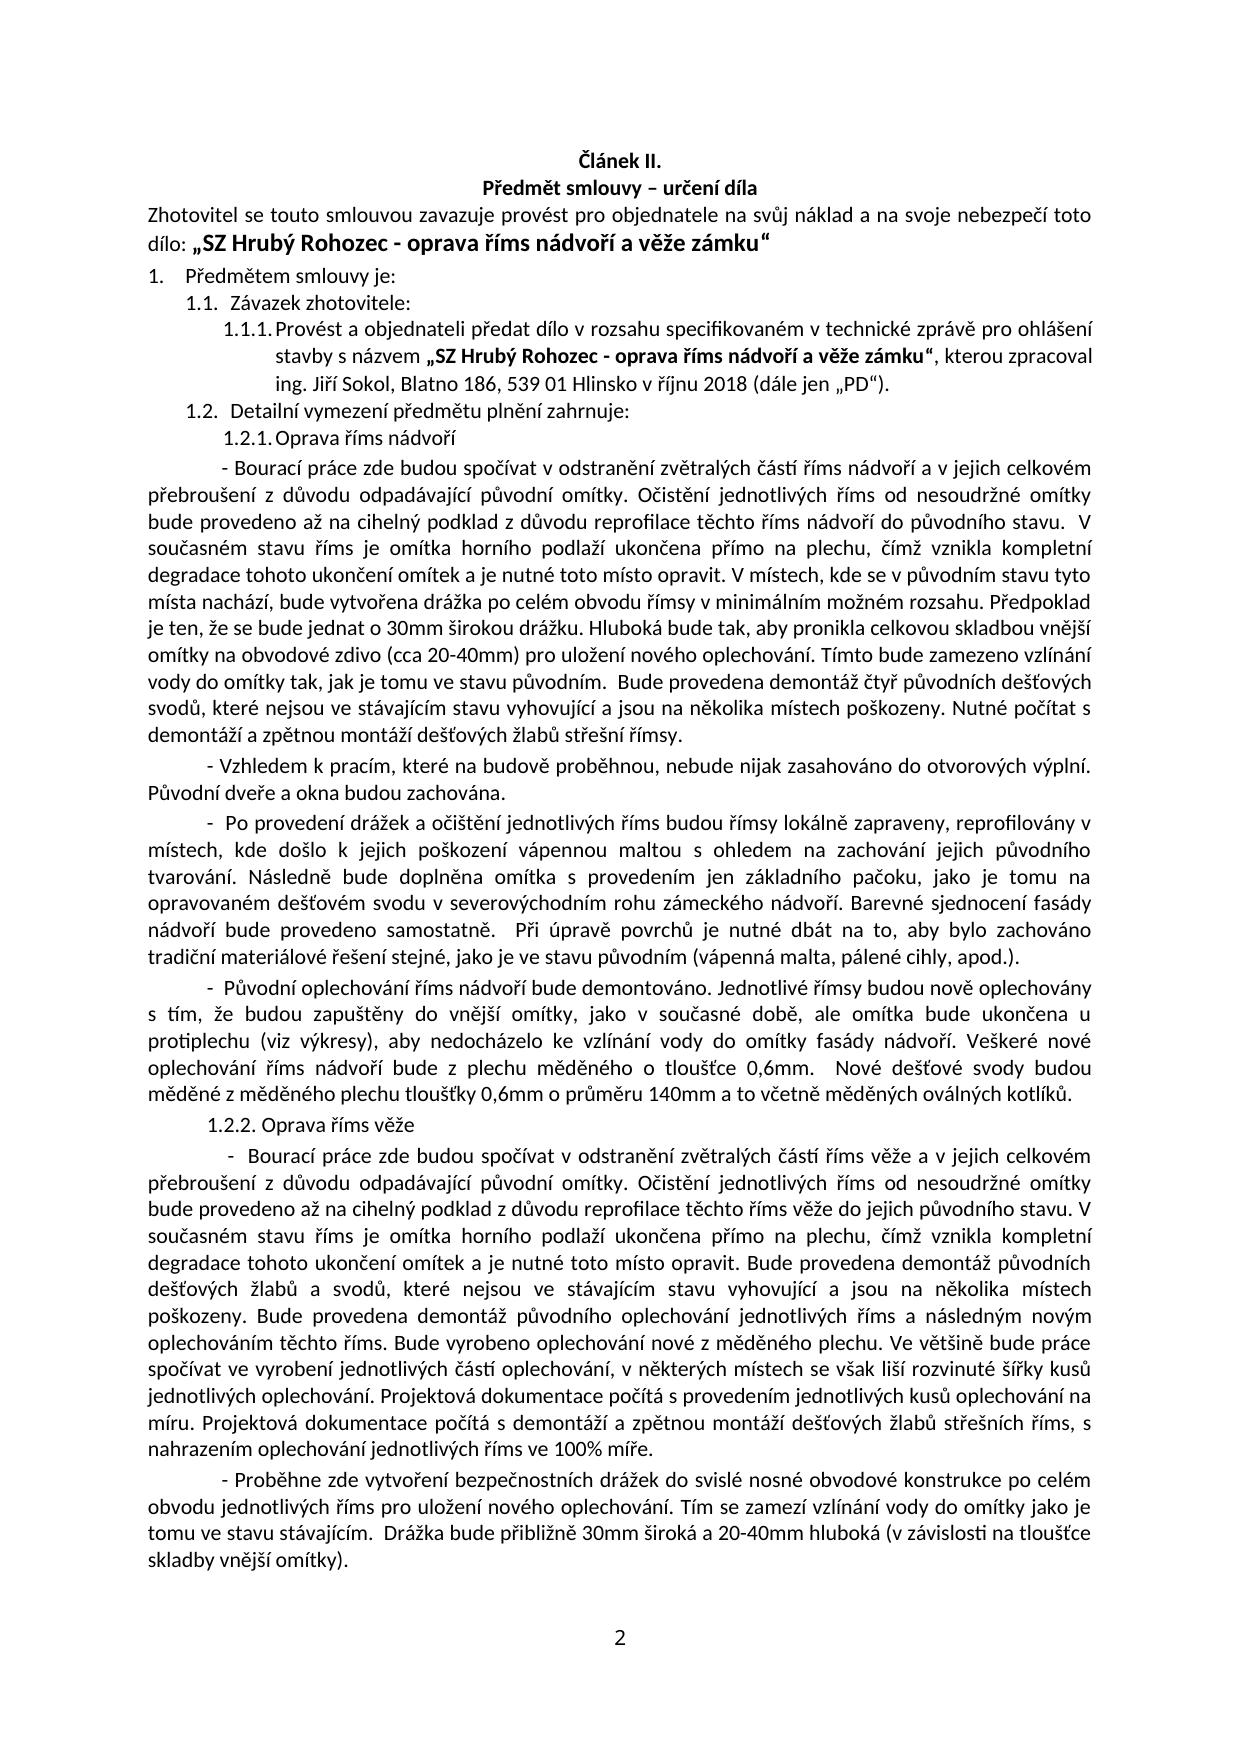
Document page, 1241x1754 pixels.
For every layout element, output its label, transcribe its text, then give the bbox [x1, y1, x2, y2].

list - Proběhne zde vytvoření bezpečnostních drážek do svislé nosné obvodové konstrukce po celém obvodu jednotlivých říms pro uložení nového oplechování. Tím se zamezí vzlínání vody do omítky jako je tomu ve stavu stávajícím. Drážka bude přibližně 30mm široká a 20-40mm hluboká (v závislosti na tloušťce skladby vnější omítky). [148, 1466, 1093, 1573]
list Detailní vymezení předmětu plnění zahrnuje: [185, 397, 1093, 424]
text - Po provedení drážek a očištění jednotlivých říms budou římsy lokálně zapraveny, reprofilovány v místech, kde došlo k jejich poškození vápennou maltou s ohledem na zachování jejich původního tvarování. Následně bude doplněna omítka s provedením jen základního pačoku, jako je tomu na opravovaném dešťovém svodu v severovýchodním rohu zámeckého nádvoří. Barevné sjednocení fasády nádvoří bude provedeno samostatně. Při úpravě povrchů je nutné dbát na to, aby bylo zachováno tradiční materiálové řešení stejné, jako je ve stavu původním (vápenná malta, pálené cihly, apod.). [148, 809, 1093, 969]
list Předmětem smlouvy je: [148, 262, 1093, 289]
text Článek II. [148, 148, 1093, 174]
text Zhotovitel se touto smlouvou zavazuje provést pro objednatele na svůj náklad a na svoje nebezpečí toto dílo: „SZ Hrubý Rohozec - oprava říms nádvoří a věže zámku“ [148, 201, 1093, 258]
list Oprava říms nádvoří [223, 424, 1093, 450]
list Provést a objednateli předat dílo v rozsahu specifikovaném v technické zprávě pro ohlášení stavby s názvem „SZ Hrubý Rohozec - oprava říms nádvoří a věže zámku“, kterou zpracoval ing. Jiří Sokol, Blatno 186, 539 01 Hlinsko v říjnu 2018 (dále jen „PD“). [223, 316, 1093, 397]
list Závazek zhotovitele: [185, 289, 1093, 316]
text Předmět smlouvy – určení díla [148, 174, 1093, 201]
text - Původní oplechování říms nádvoří bude demontováno. Jednotlivé římsy budou nově oplechovány s tím, že budou zapuštěny do vnější omítky, jako v současné době, ale omítka bude ukončena u protiplechu (viz výkresy), aby nedocházelo ke vzlínání vody do omítky fasády nádvoří. Veškeré nové oplechování říms nádvoří bude z plechu měděného o tloušťce 0,6mm. Nové dešťové svody budou měděné z měděného plechu tloušťky 0,6mm o průměru 140mm a to včetně měděných oválných kotlíků. [148, 974, 1093, 1107]
text - Bourací práce zde budou spočívat v odstranění zvětralých částí říms věže a v jejich celkovém přebroušení z důvodu odpadávající původní omítky. Očistění jednotlivých říms od nesoudržné omítky bude provedeno až na cihelný podklad z důvodu reprofilace těchto říms věže do jejich původního stavu. V současném stavu říms je omítka horního podlaží ukončena přímo na plechu, čímž vznikla kompletní degradace tohoto ukončení omítek a je nutné toto místo opravit. Bude provedena demontáž původních dešťových žlabů a svodů, které nejsou ve stávajícím stavu vyhovující a jsou na několika místech poškozeny. Bude provedena demontáž původního oplechování jednotlivých říms a následným novým oplechováním těchto říms. Bude vyrobeno oplechování nové z měděného plechu. Ve většině bude práce spočívat ve vyrobení jednotlivých částí oplechování, v některých místech se však liší rozvinuté šířky kusů jednotlivých oplechování. Projektová dokumentace počítá s provedením jednotlivých kusů oplechování na míru. Projektová dokumentace počítá s demontáží a zpětnou montáží dešťových žlabů střešních říms, s nahrazením oplechování jednotlivých říms ve 100% míře. [148, 1142, 1093, 1462]
text - Vzhledem k pracím, které na budově proběhnou, nebude nijak zasahováno do otvorových výplní. Původní dveře a okna budou zachována. [148, 752, 1093, 805]
text 1.2.2. Oprava říms věže [148, 1111, 1093, 1138]
text - Bourací práce zde budou spočívat v odstranění zvětralých částí říms nádvoří a v jejich celkovém přebroušení z důvodu odpadávající původní omítky. Očistění jednotlivých říms od nesoudržné omítky bude provedeno až na cihelný podklad z důvodu reprofilace těchto říms nádvoří do původního stavu. V současném stavu říms je omítka horního podlaží ukončena přímo na plechu, čímž vznikla kompletní degradace tohoto ukončení omítek a je nutné toto místo opravit. V místech, kde se v původním stavu tyto místa nachází, bude vytvořena drážka po celém obvodu římsy v minimálním možném rozsahu. Předpoklad je ten, že se bude jednat o 30mm širokou drážku. Hluboká bude tak, aby pronikla celkovou skladbou vnější omítky na obvodové zdivo (cca 20-40mm) pro uložení nového oplechování. Tímto bude zamezeno vzlínání vody do omítky tak, jak je tomu ve stavu původním. Bude provedena demontáž čtyř původních dešťových svodů, které nejsou ve stávajícím stavu vyhovující a jsou na několika místech poškozeny. Nutné počítat s demontáží a zpětnou montáží dešťových žlabů střešní římsy. [148, 454, 1093, 748]
